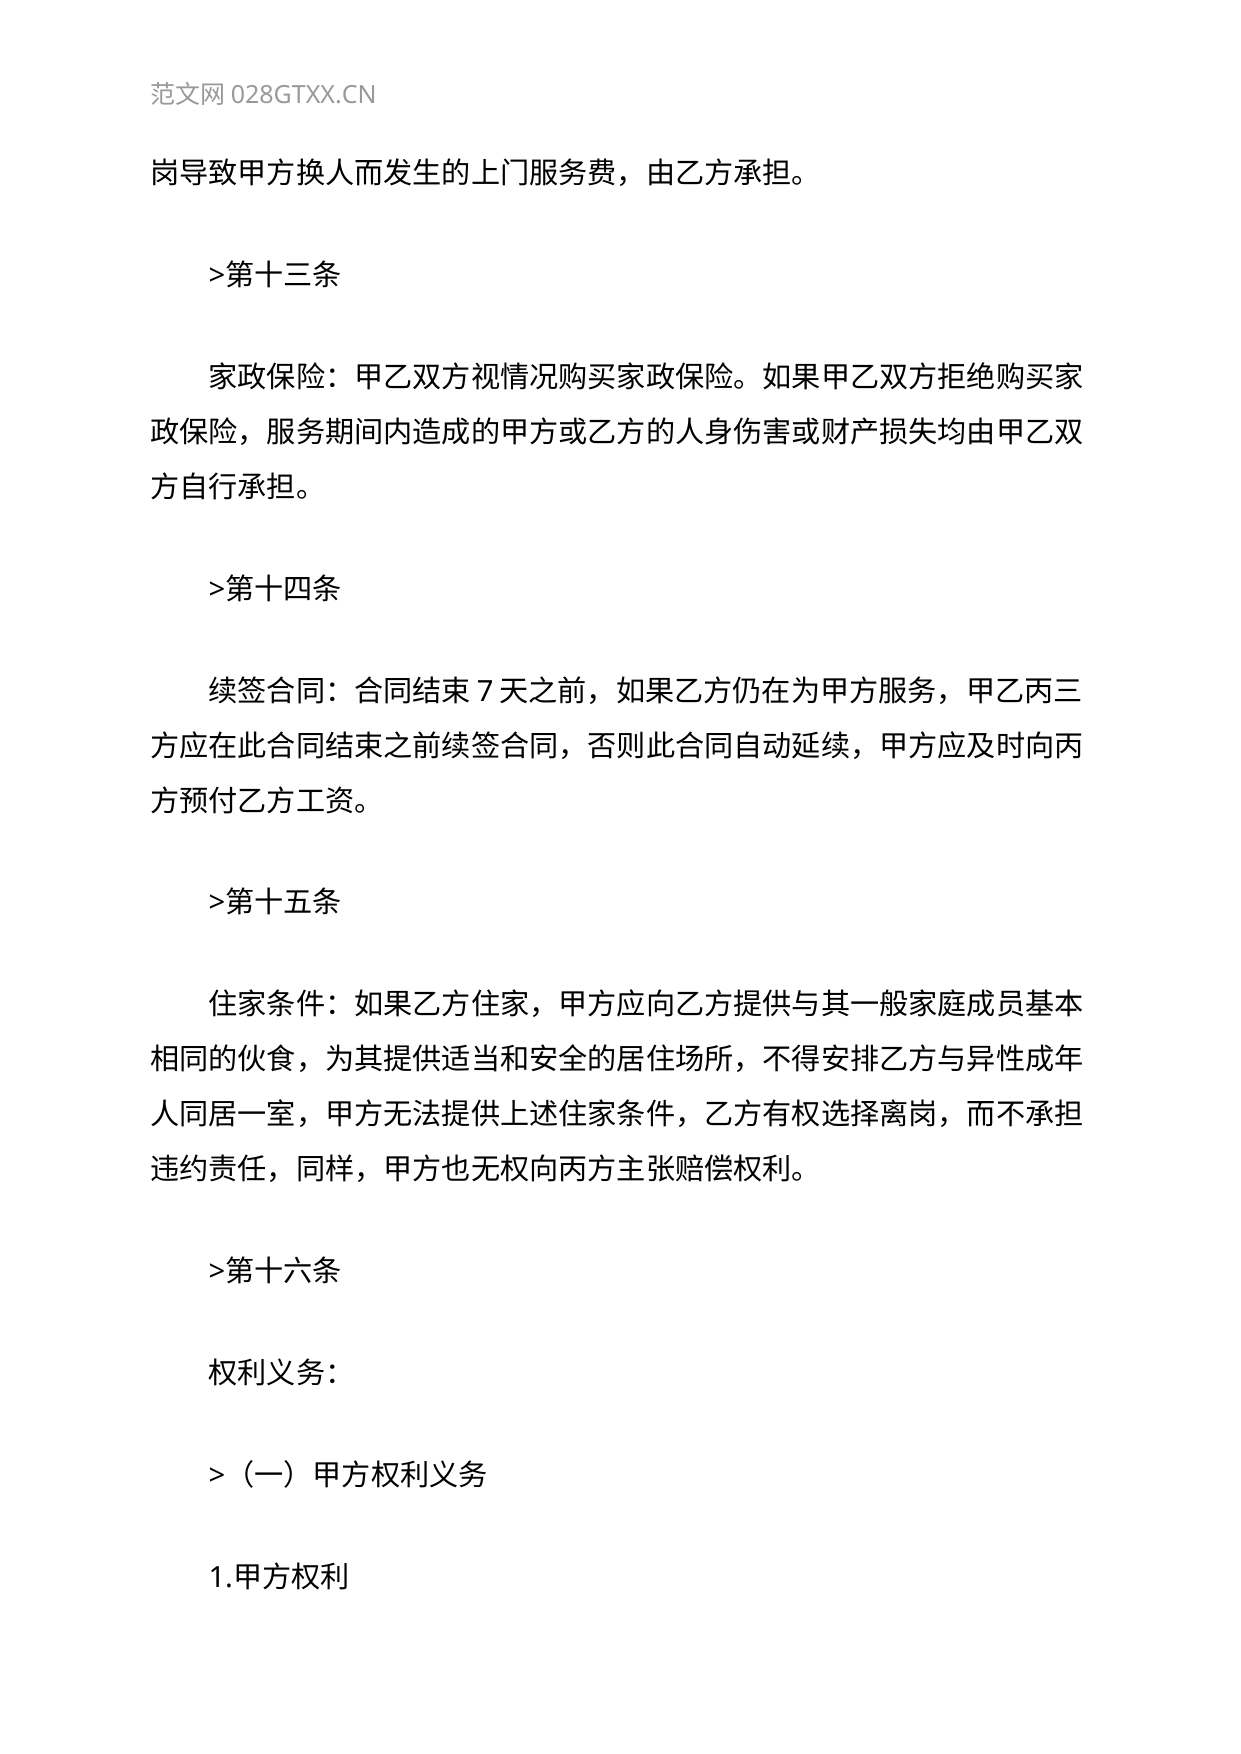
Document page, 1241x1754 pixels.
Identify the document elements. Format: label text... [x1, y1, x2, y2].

text 1.甲方权利 [150, 1553, 1090, 1596]
text >（一）甲方权利义务 [150, 1451, 1090, 1493]
text 住家条件：如果乙方住家，甲方应向乙方提供与其一般家庭成员基本相同的伙食，为其提供适当和安全的居住场所，不得安排乙方与异性成年人同居一室，甲方无法提供上述住家条件，乙方有权选择离岗，而不承担违约责任，同样，甲方也无权向丙方主张赔偿权利。 [150, 981, 1090, 1188]
text >第十五条 [150, 879, 1090, 921]
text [150, 150, 1090, 192]
text 续签合同：合同结束7天之前，如果乙方仍在为甲方服务，甲乙丙三方应在此合同结束之前续签合同，否则此合同自动延续，甲方应及时向丙方预付乙方工资。 [150, 667, 1090, 819]
text >第十三条 [150, 252, 1090, 294]
text 权利义务： [150, 1349, 1090, 1392]
text >第十四条 [150, 565, 1090, 608]
text >第十六条 [150, 1247, 1090, 1290]
text 家政保险：甲乙双方视情况购买家政保险。如果甲乙双方拒绝购买家政保险，服务期间内造成的甲方或乙方的人身伤害或财产损失均由甲乙双方自行承担。 [150, 354, 1090, 506]
